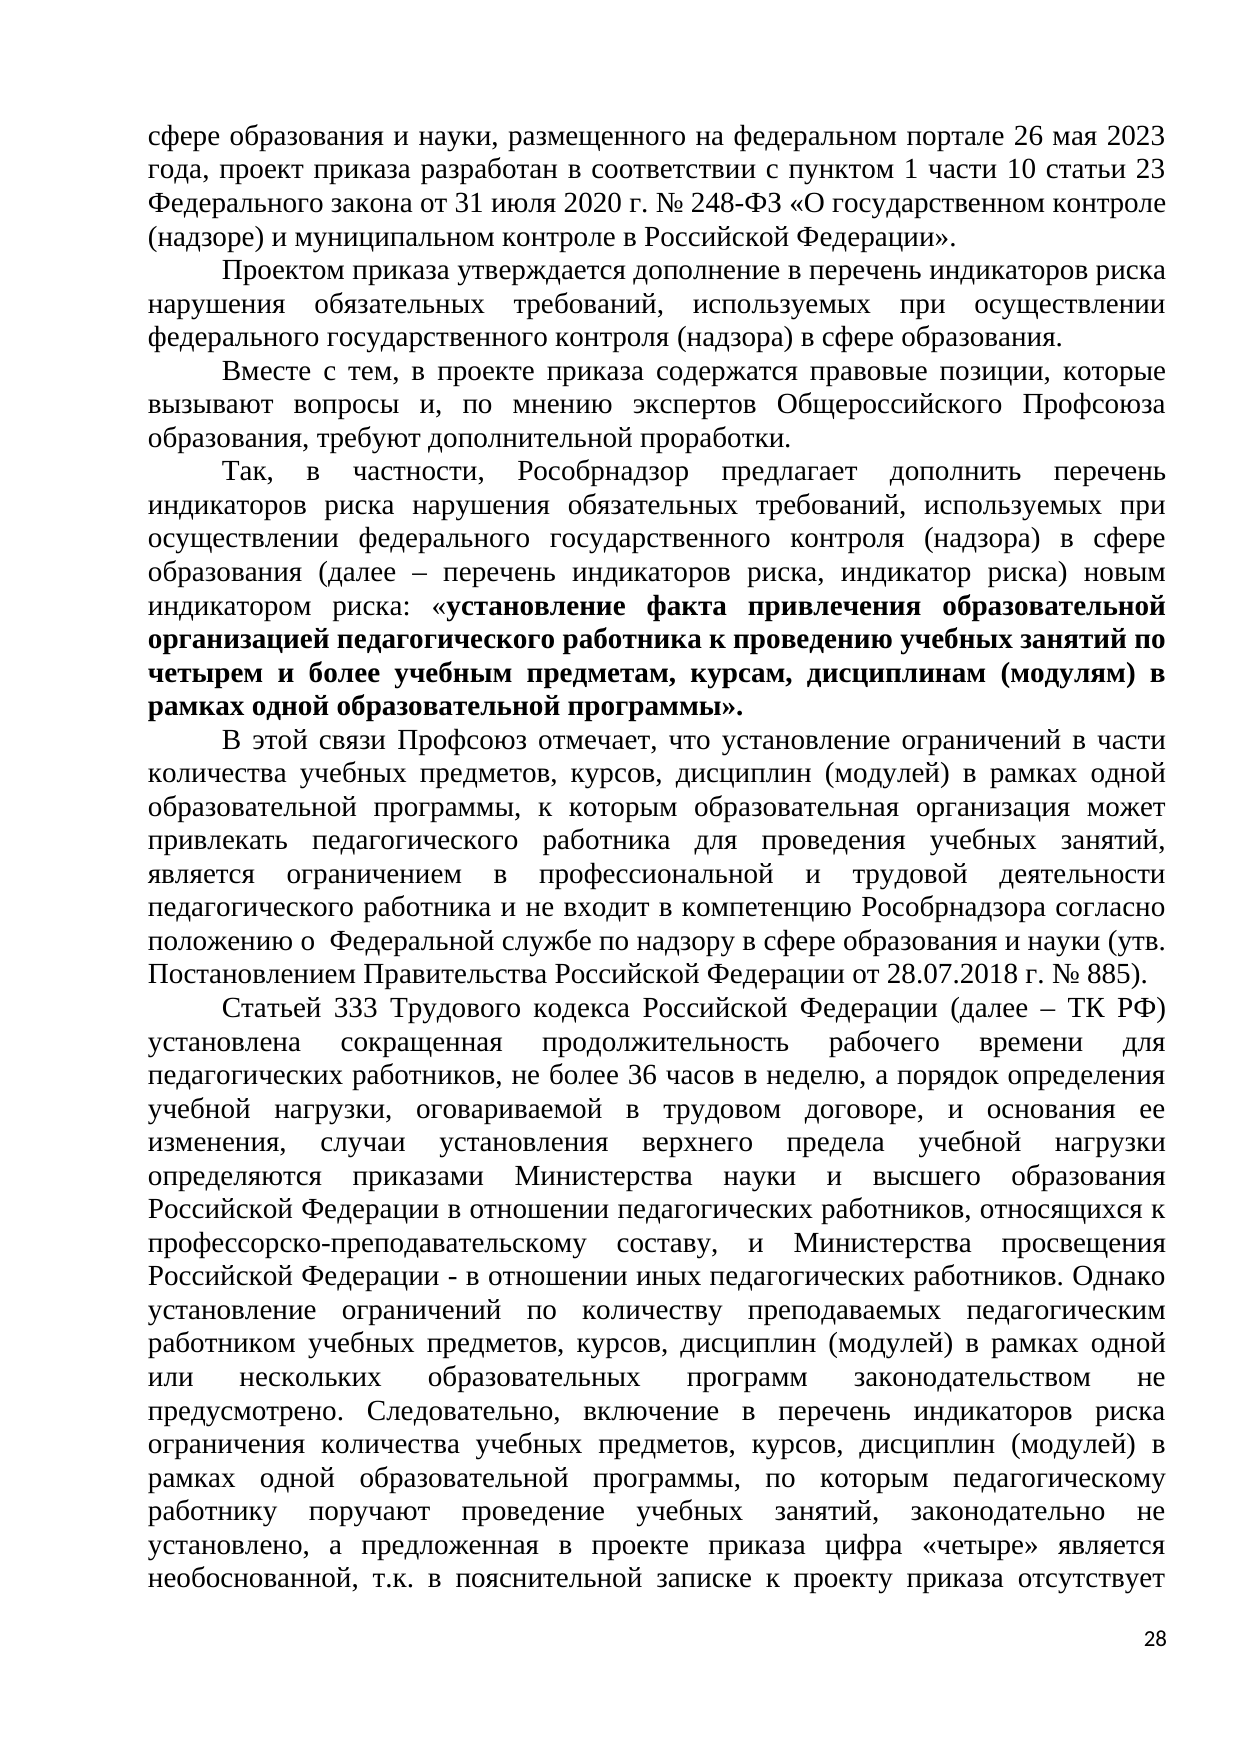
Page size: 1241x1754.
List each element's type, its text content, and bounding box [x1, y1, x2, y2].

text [148, 990, 1167, 1594]
text Вместе с тем, в проекте приказа содержатся правовые позиции, которые вызывают вопросы и, по мнению экспертов Общероссийского Профсоюза образования, требуют дополнительной проработки. [148, 353, 1167, 453]
text Так, в частности, Рособрнадзор предлагает дополнить перечень индикаторов риска нарушения обязательных требований, используемых при осуществлении федерального государственного контроля (надзора) в сфере образования (далее – перечень индикаторов риска, индикатор риска) новым индикатором риска: «установление факта привлечения образовательной организацией педагогического работника к проведению учебных занятий по четырем и более учебным предметам, курсам, дисциплинам (модулям) в рамках одной образовательной программы». [148, 453, 1167, 722]
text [148, 118, 1167, 252]
text В этой связи Профсоюз отмечает, что установление ограничений в части количества учебных предметов, курсов, дисциплин (модулей) в рамках одной образовательной программы, к которым образовательная организация может привлекать педагогического работника для проведения учебных занятий, является ограничением в профессиональной и трудовой деятельности педагогического работника и не входит в компетенцию Рособрнадзора согласно положению о Федеральной службе по надзору в сфере образования и науки (утв. Постановлением Правительства Российской Федерации от 28.07.2018 г. № 885). [148, 722, 1167, 990]
text Проектом приказа утверждается дополнение в перечень индикаторов риска нарушения обязательных требований, используемых при осуществлении федерального государственного контроля (надзора) в сфере образования. [148, 252, 1167, 353]
